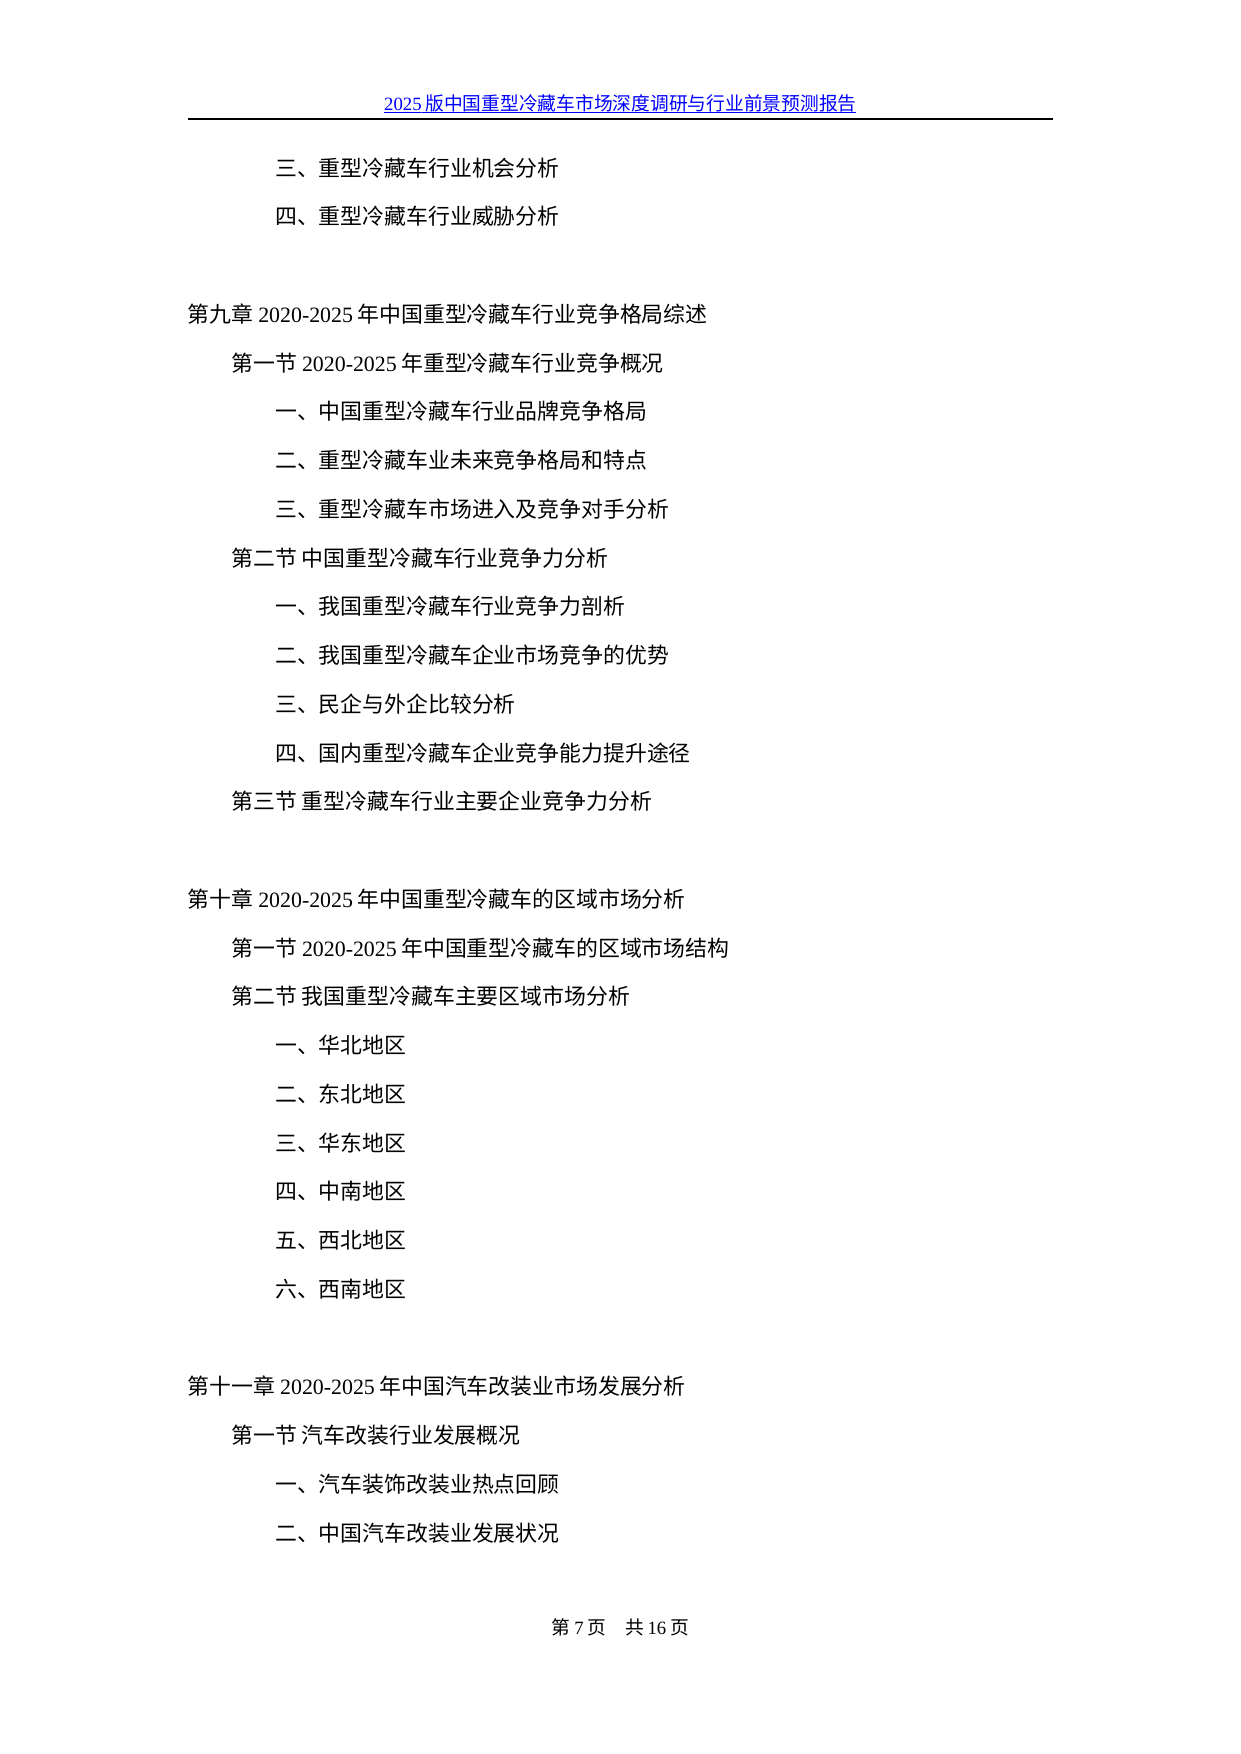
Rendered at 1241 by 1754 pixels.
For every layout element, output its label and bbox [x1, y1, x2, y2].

text [187, 150, 1053, 1548]
